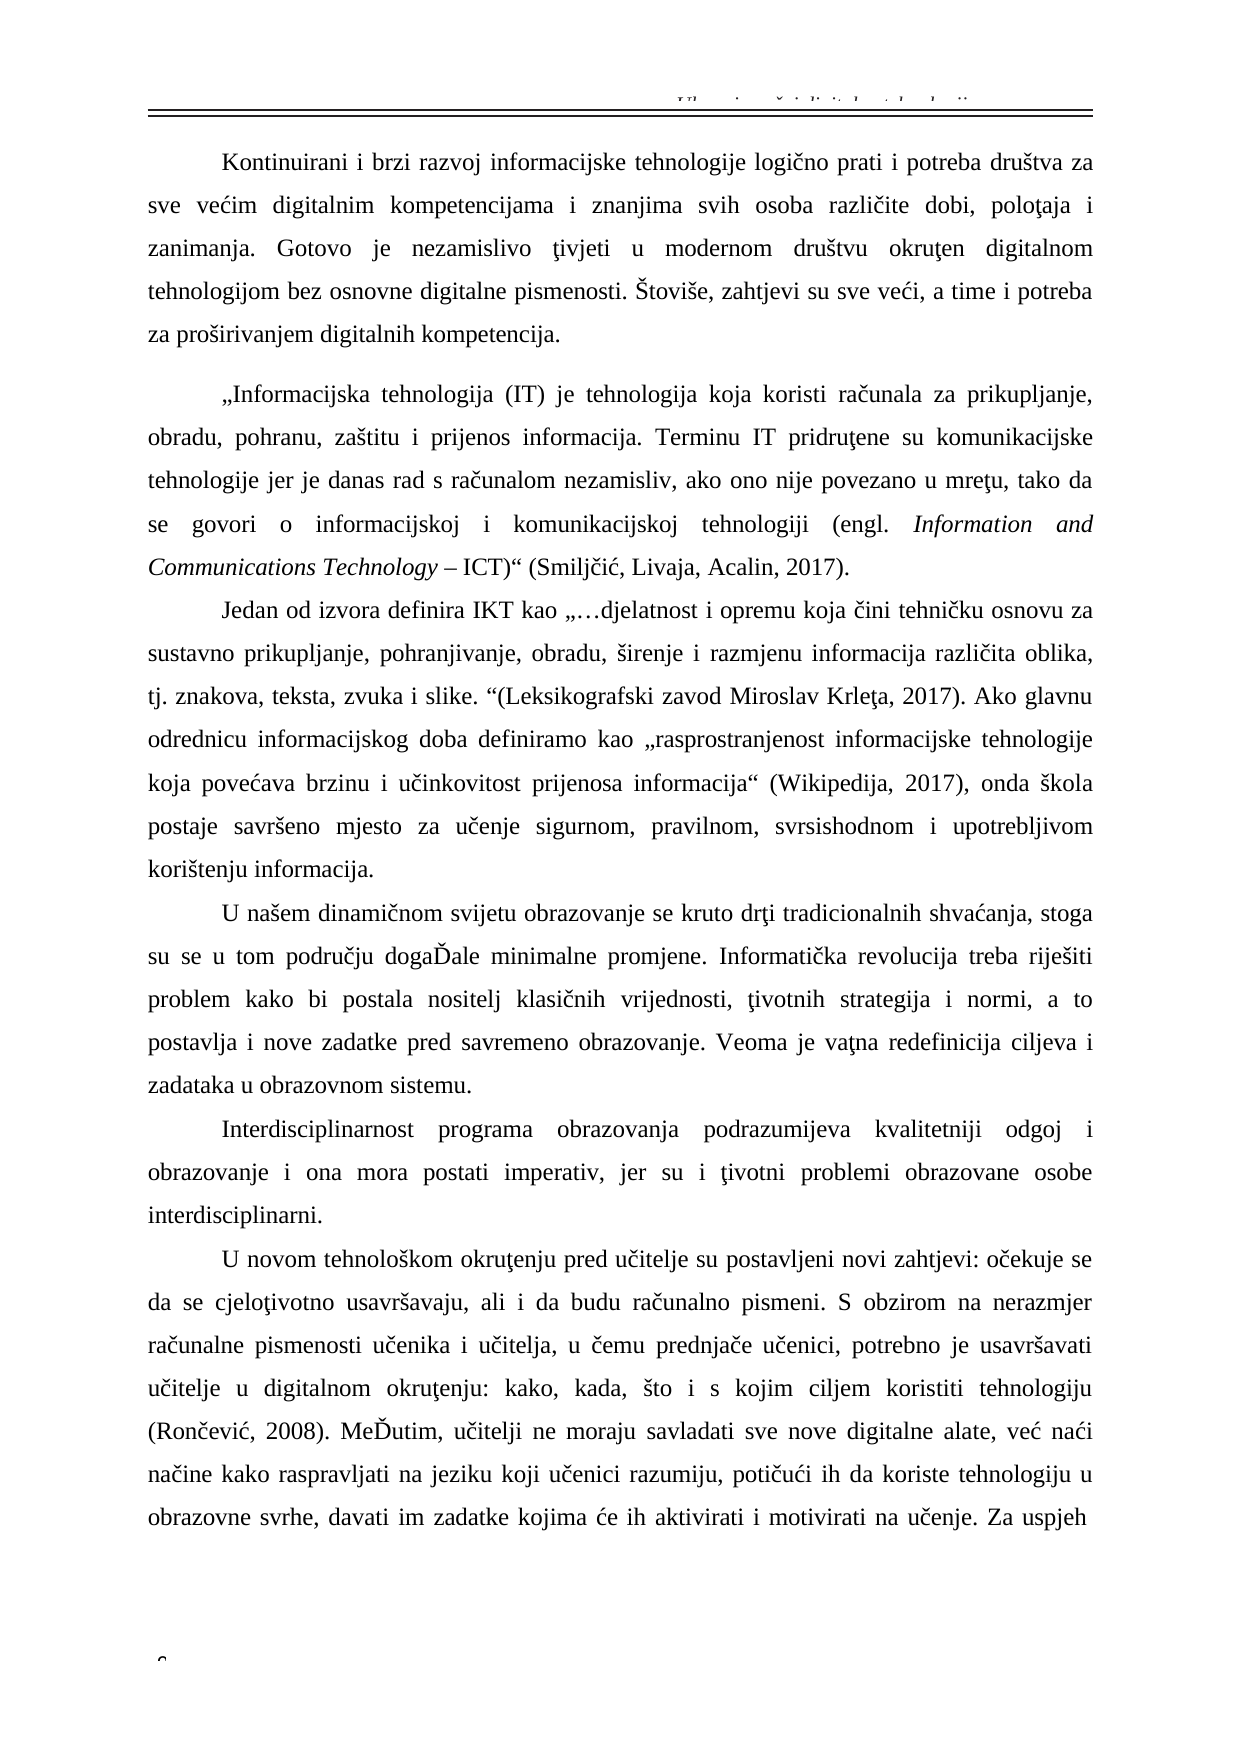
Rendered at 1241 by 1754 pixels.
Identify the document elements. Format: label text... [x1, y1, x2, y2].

text U novom tehnološkom okruţenju pred učitelje su postavljeni novi zahtjevi: očekuje se da se cjeloţivotno usavršavaju, ali i da budu računalno pismeni. S obzirom na nerazmjer računalne pismenosti učenika i učitelja, u čemu prednjače učenici, potrebno je usavršavati učitelje u digitalnom okruţenju: kako, kada, što i s kojim ciljem koristiti tehnologiju (Rončević, 2008). MeĎutim, učitelji ne moraju savladati sve nove digitalne alate, već naći načine kako raspravljati na jeziku koji učenici razumiju, potičući ih da koriste tehnologiju u obrazovne svrhe, davati im zadatke kojima će ih aktivirati i motivirati na učenje. Za uspjeh [148, 1244, 1093, 1531]
text Interdisciplinarnost programa obrazovanja podrazumijeva kvalitetniji odgoj i obrazovanje i ona mora postati imperativ, jer su i ţivotni problemi obrazovane osobe interdisciplinarni. [148, 1114, 1093, 1229]
text Jedan od izvora definira IKT kao „…djelatnost i opremu koja čini tehničku osnovu za sustavno prikupljanje, pohranjivanje, obradu, širenje i razmjenu informacija različita oblika, tj. znakova, teksta, zvuka i slike. “(Leksikografski zavod Miroslav Krleţa, 2017). Ako glavnu odrednicu informacijskog doba definiramo kao „rasprostranjenost informacijske tehnologije koja povećava brzinu i učinkovitost prijenosa informacija“ (Wikipedija, 2017), onda škola postaje savršeno mjesto za učenje sigurnom, pravilnom, svrsishodnom i upotrebljivom korištenju informacija. [148, 595, 1093, 883]
text U našem dinamičnom svijetu obrazovanje se kruto drţi tradicionalnih shvaćanja, stoga su se u tom području dogaĎale minimalne promjene. Informatička revolucija treba riješiti problem kako bi postala nositelj klasičnih vrijednosti, ţivotnih strategija i normi, a to postavlja i nove zadatke pred savremeno obrazovanje. Veoma je vaţna redefinicija ciljeva i zadataka u obrazovnom sistemu. [148, 898, 1093, 1099]
text „Informacijska tehnologija (IT) je tehnologija koja koristi računala za prikupljanje, obradu, pohranu, zaštitu i prijenos informacija. Terminu IT pridruţene su komunikacijske tehnologije jer je danas rad s računalom nezamisliv, ako ono nije povezano u mreţu, tako da se govori o informacijskoj i komunikacijskoj tehnologiji (engl. Information and Communications Technology – ICT)“ (Smiljčić, Livaja, Acalin, 2017). [148, 379, 1093, 581]
text Kontinuirani i brzi razvoj informacijske tehnologije logično prati i potreba društva za sve većim digitalnim kompetencijama i znanjima svih osoba različite dobi, poloţaja i zanimanja. Gotovo je nezamislivo ţivjeti u modernom društvu okruţen digitalnom tehnologijom bez osnovne digitalne pismenosti. Štoviše, zahtjevi su sve veći, a time i potreba za proširivanjem digitalnih kompetencija. [148, 147, 1093, 348]
